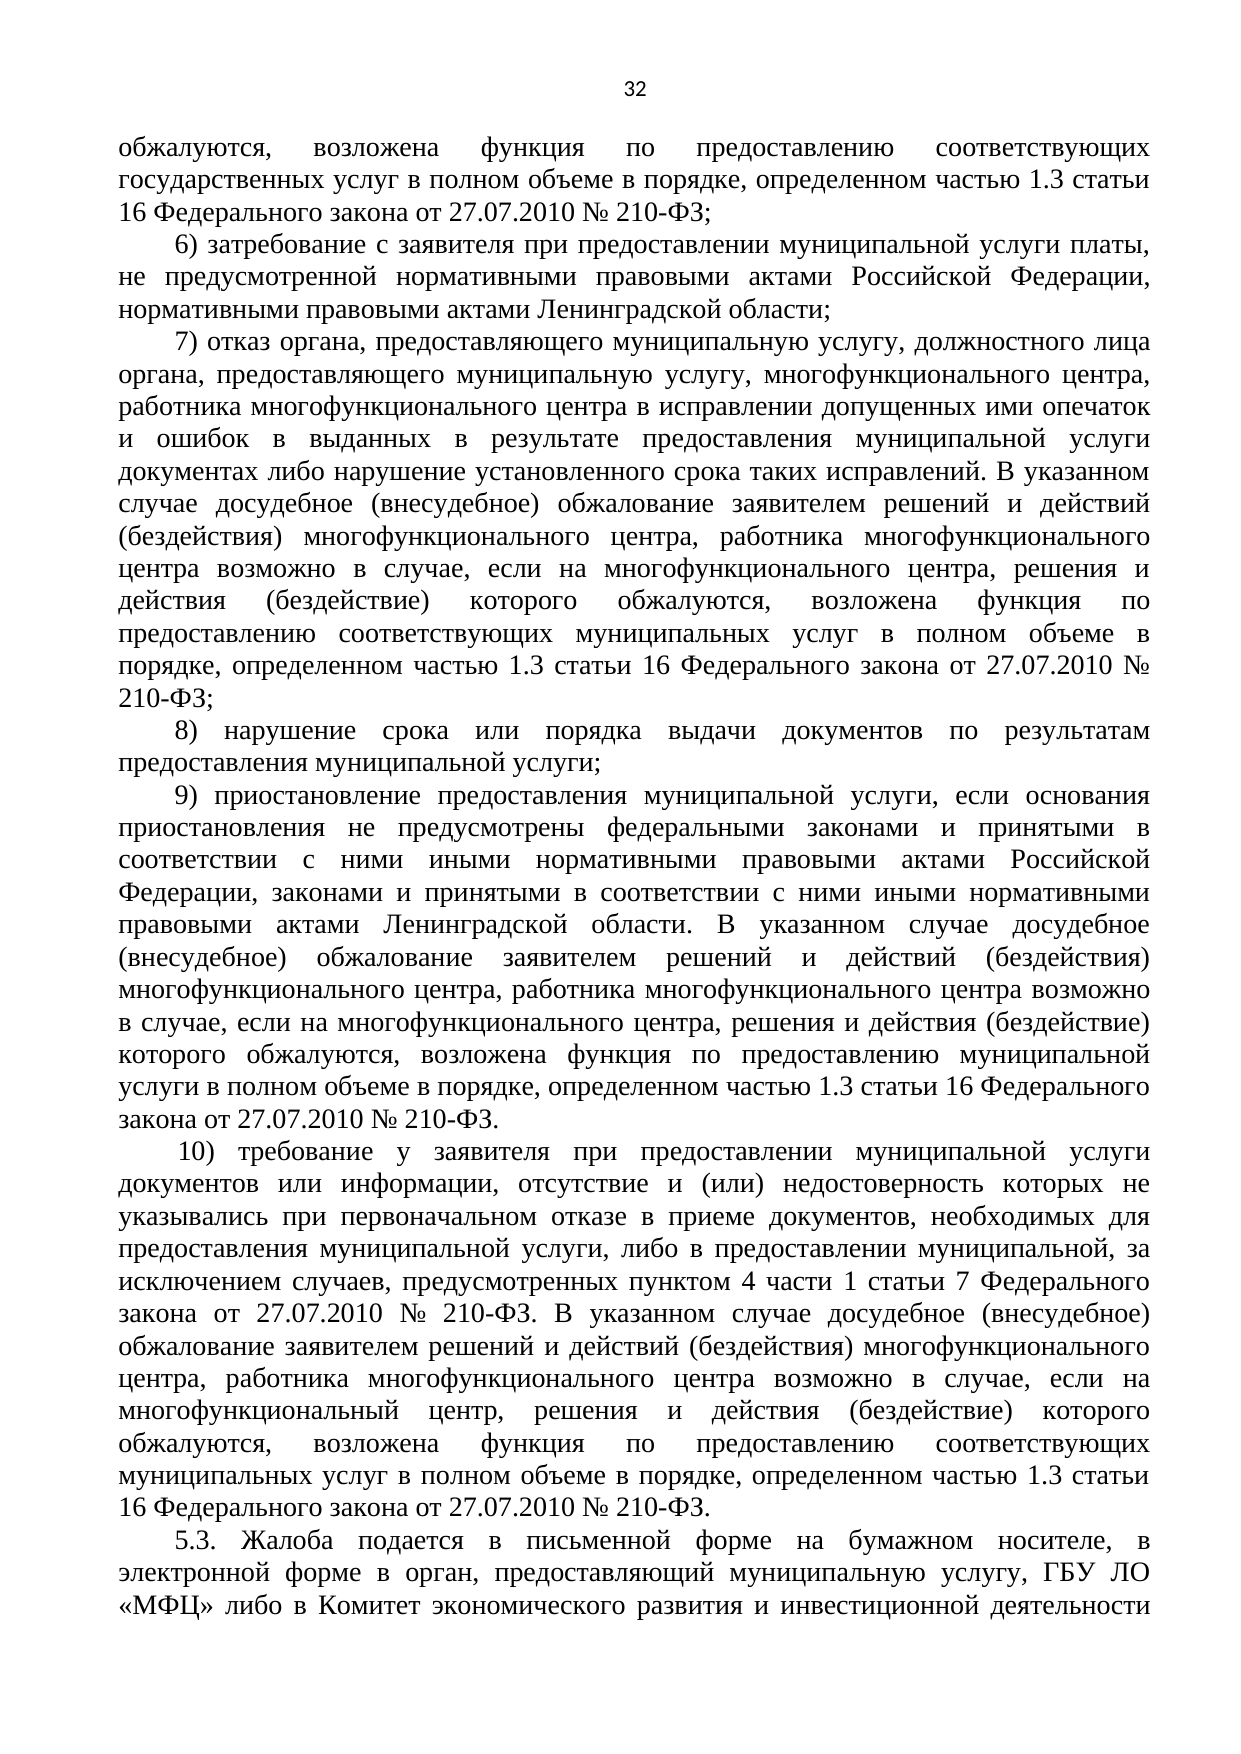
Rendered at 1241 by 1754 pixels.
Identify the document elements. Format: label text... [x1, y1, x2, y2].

text 10) требование у заявителя при предоставлении муниципальной услуги документов или информации, отсутствие и (или) недостоверность которых не указывались при первоначальном отказе в приеме документов, необходимых для предоставления муниципальной услуги, либо в предоставлении муниципальной, за исключением случаев, предусмотренных пунктом 4 части 1 статьи 7 Федерального закона от 27.07.2010 № 210-ФЗ. В указанном случае досудебное (внесудебное) обжалование заявителем решений и действий (бездействия) многофункционального центра, работника многофункционального центра возможно в случае, если на многофункциональный центр, решения и действия (бездействие) которого обжалуются, возложена функция по предоставлению соответствующих муниципальных услуг в полном объеме в порядке, определенном частью 1.3 статьи 16 Федерального закона от 27.07.2010 № 210-ФЗ. [118, 1134, 1152, 1523]
text 6) затребование с заявителя при предоставлении муниципальной услуги платы, не предусмотренной нормативными правовыми актами Российской Федерации, нормативными правовыми актами Ленинградской области; [118, 227, 1152, 324]
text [118, 130, 1152, 227]
text 7) отказ органа, предоставляющего муниципальную услугу, должностного лица органа, предоставляющего муниципальную услугу, многофункционального центра, работника многофункционального центра в исправлении допущенных ими опечаток и ошибок в выданных в результате предоставления муниципальной услуги документах либо нарушение установленного срока таких исправлений. В указанном случае досудебное (внесудебное) обжалование заявителем решений и действий (бездействия) многофункционального центра, работника многофункционального центра возможно в случае, если на многофункционального центра, решения и действия (бездействие) которого обжалуются, возложена функция по предоставлению соответствующих муниципальных услуг в полном объеме в порядке, определенном частью 1.3 статьи 16 Федерального закона от 27.07.2010 № 210-ФЗ; [118, 324, 1152, 713]
text 8) нарушение срока или порядка выдачи документов по результатам предоставления муниципальной услуги; [118, 713, 1152, 778]
text 9) приостановление предоставления муниципальной услуги, если основания приостановления не предусмотрены федеральными законами и принятыми в соответствии с ними иными нормативными правовыми актами Российской Федерации, законами и принятыми в соответствии с ними иными нормативными правовыми актами Ленинградской области. В указанном случае досудебное (внесудебное) обжалование заявителем решений и действий (бездействия) многофункционального центра, работника многофункционального центра возможно в случае, если на многофункционального центра, решения и действия (бездействие) которого обжалуются, возложена функция по предоставлению муниципальной услуги в полном объеме в порядке, определенном частью 1.3 статьи 16 Федерального закона от 27.07.2010 № 210-ФЗ. [118, 778, 1152, 1134]
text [118, 1523, 1152, 1620]
